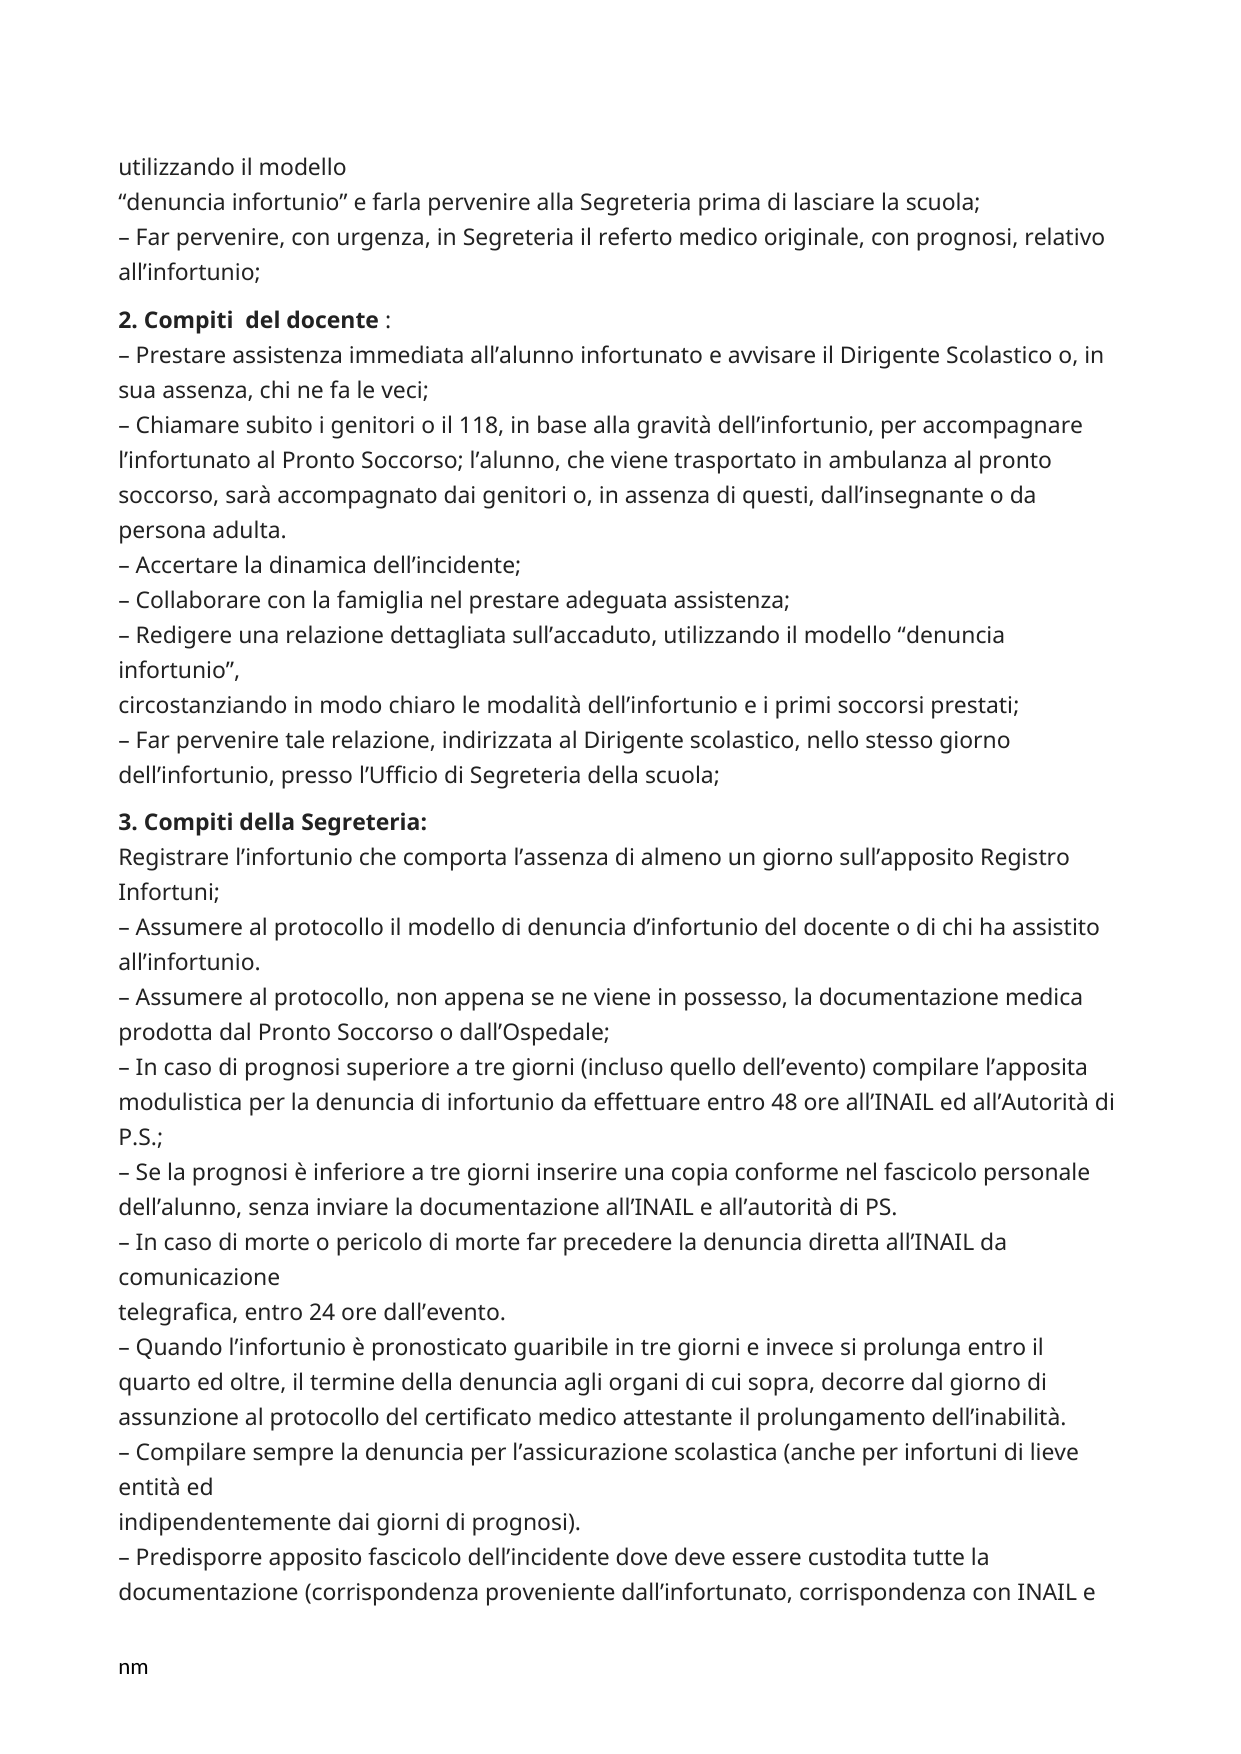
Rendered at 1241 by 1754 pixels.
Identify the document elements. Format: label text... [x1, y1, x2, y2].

text utilizzando il modello “denuncia infortunio” e farla pervenire alla Segreteria prima di lasciare la scuola; – Far pervenire, con urgenza, in Segreteria il referto medico originale, con prognosi, relativo all’infortunio; [118, 148, 1122, 288]
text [118, 803, 1122, 1608]
text 2. Compiti del docente : – Prestare assistenza immediata all’alunno infortunato e avvisare il Dirigente Scolastico o, in sua assenza, chi ne fa le veci; – Chiamare subito i genitori o il 118, in base alla gravità dell’infortunio, per accompagnare l’infortunato al Pronto Soccorso; l’alunno, che viene trasportato in ambulanza al pronto soccorso, sarà accompagnato dai genitori o, in assenza di questi, dall’insegnante o da persona adulta. – Accertare la dinamica dell’incidente; – Collaborare con la famiglia nel prestare adeguata assistenza; – Redigere una relazione dettagliata sull’accaduto, utilizzando il modello “denuncia infortunio”, circostanziando in modo chiaro le modalità dell’infortunio e i primi soccorsi prestati; – Far pervenire tale relazione, indirizzata al Dirigente scolastico, nello stesso giorno dell’infortunio, presso l’Ufficio di Segreteria della scuola; [118, 300, 1122, 790]
